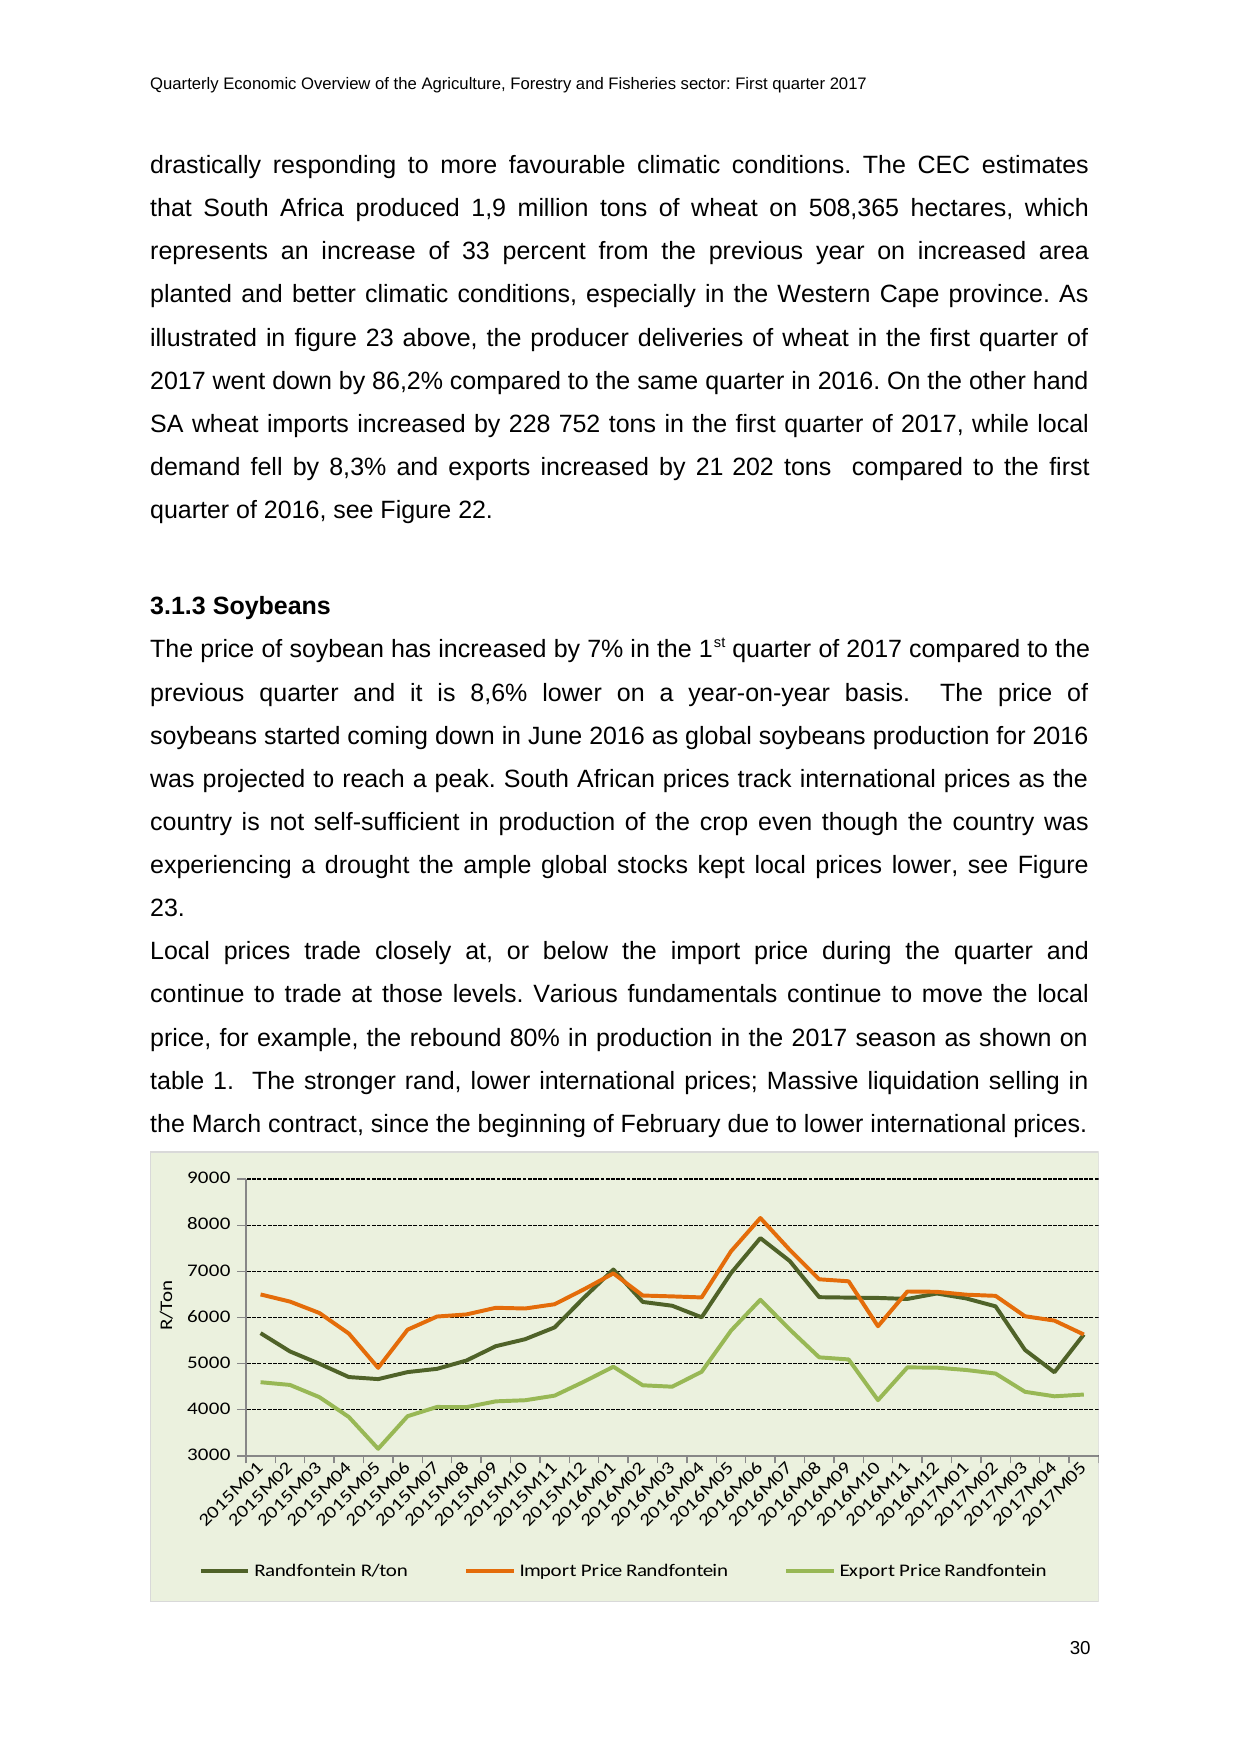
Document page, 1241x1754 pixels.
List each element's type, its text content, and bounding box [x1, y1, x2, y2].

text The price of soybean has increased by 7% in the 1st quarter of 2017 compared to the previous quarter and it is 8,6% lower on a year-on-year basis. The price of soybeans started coming down in June 2016 as global soybeans production for 2016 was projected to reach a peak. South African prices track international prices as the country is not self-sufficient in production of the crop even though the country was experiencing a drought the ample global stocks kept local prices lower, see Figure 23. [150, 634, 1090, 922]
text Local prices trade closely at, or below the import price during the quarter and continue to trade at those levels. Various fundamentals continue to move the local price, for example, the rebound 80% in production in the 2017 season as shown on table 1. The stronger rand, lower international prices; Massive liquidation selling in the March contract, since the beginning of February due to lower international prices. [150, 936, 1090, 1137]
subtitle 3.1.3 Soybeans [150, 591, 1090, 620]
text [150, 150, 1090, 524]
